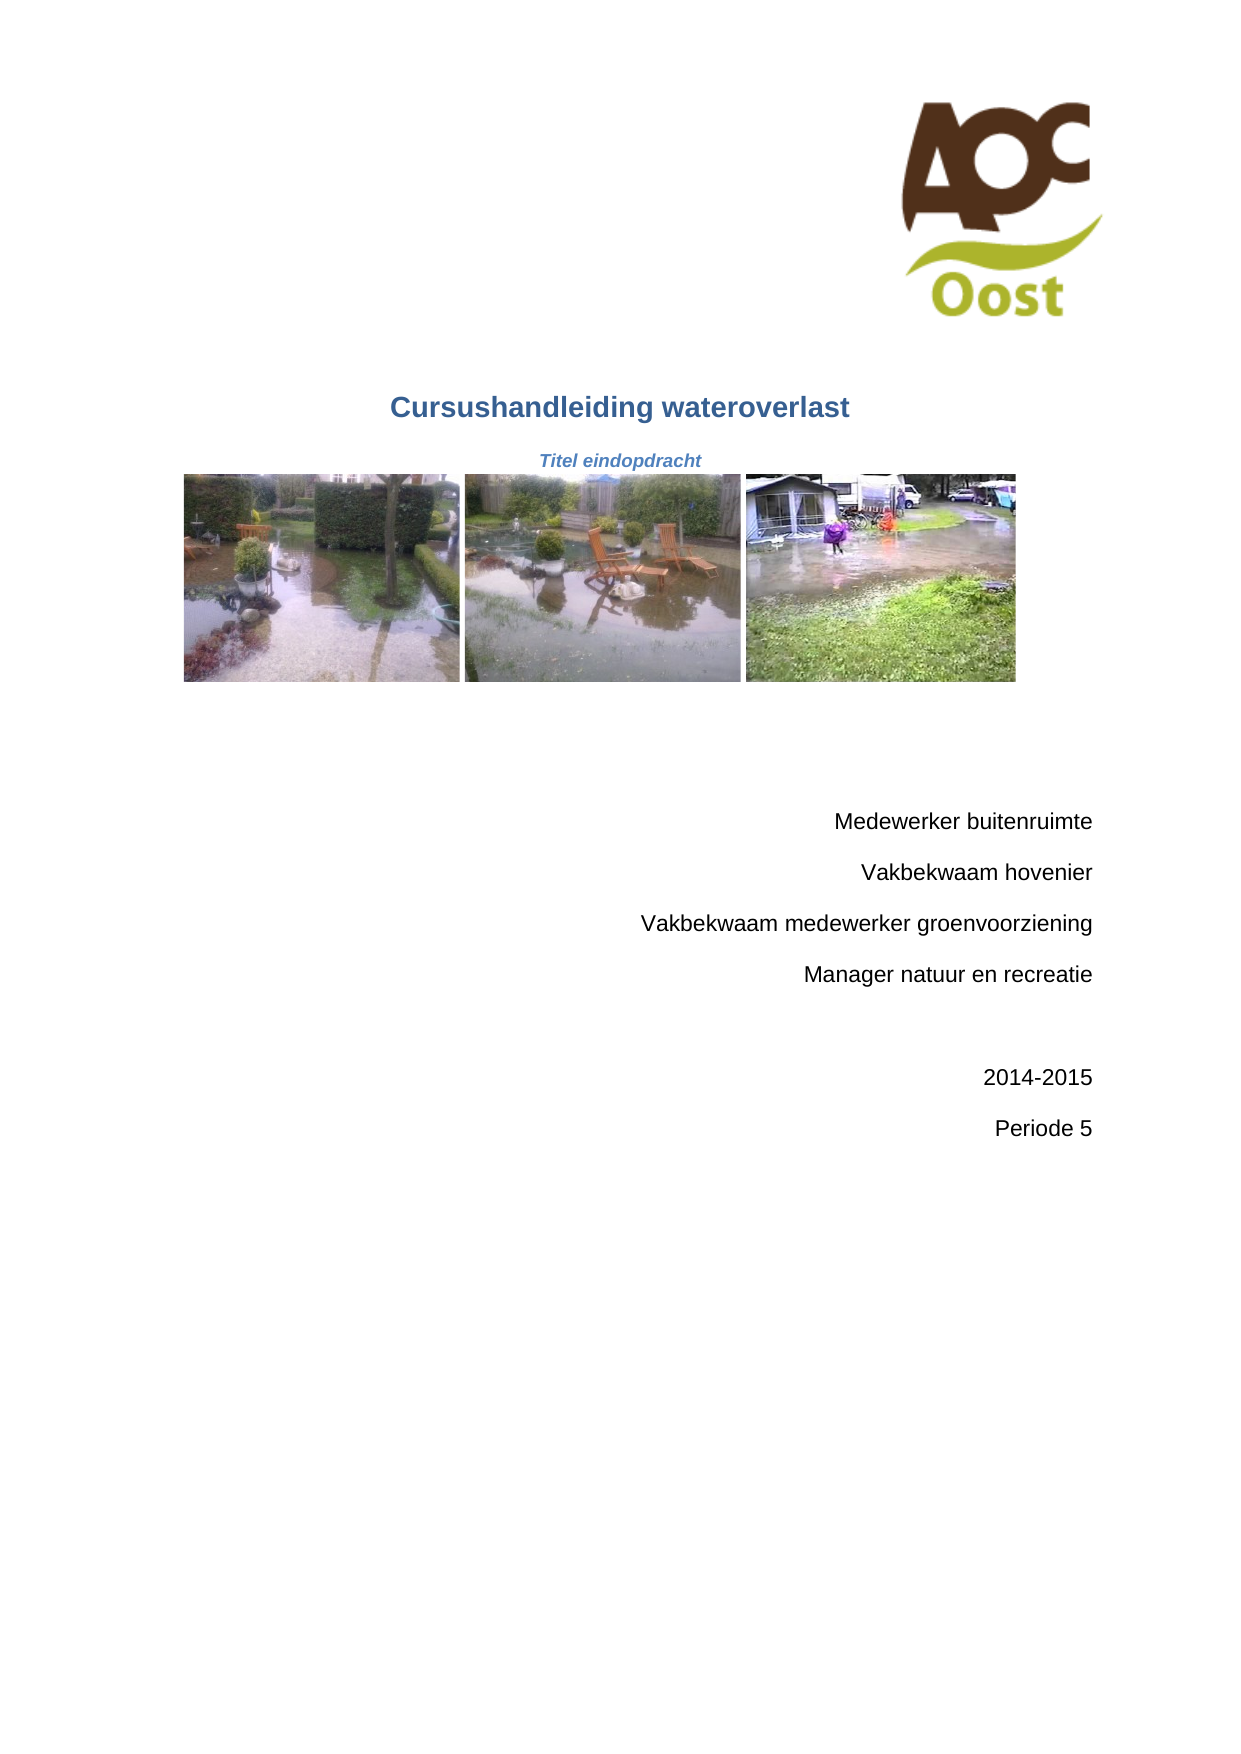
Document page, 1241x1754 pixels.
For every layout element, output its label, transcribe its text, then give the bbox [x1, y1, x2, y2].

text Medewerker buitenruimte [148, 808, 1093, 834]
subtitle Cursushandleiding wateroverlast [148, 198, 1093, 424]
text Vakbekwaam hovenier [148, 859, 1093, 886]
text 2014-2015 [148, 1063, 1093, 1090]
picture [746, 474, 1016, 682]
picture [878, 73, 1122, 351]
text Vakbekwaam medewerker groenvoorziening [148, 910, 1093, 937]
picture [183, 474, 460, 682]
text Periode 5 [148, 1114, 1093, 1141]
text Manager natuur en recreatie [148, 961, 1093, 988]
picture [464, 474, 741, 682]
subtitle Titel eindopdracht [148, 450, 1093, 471]
